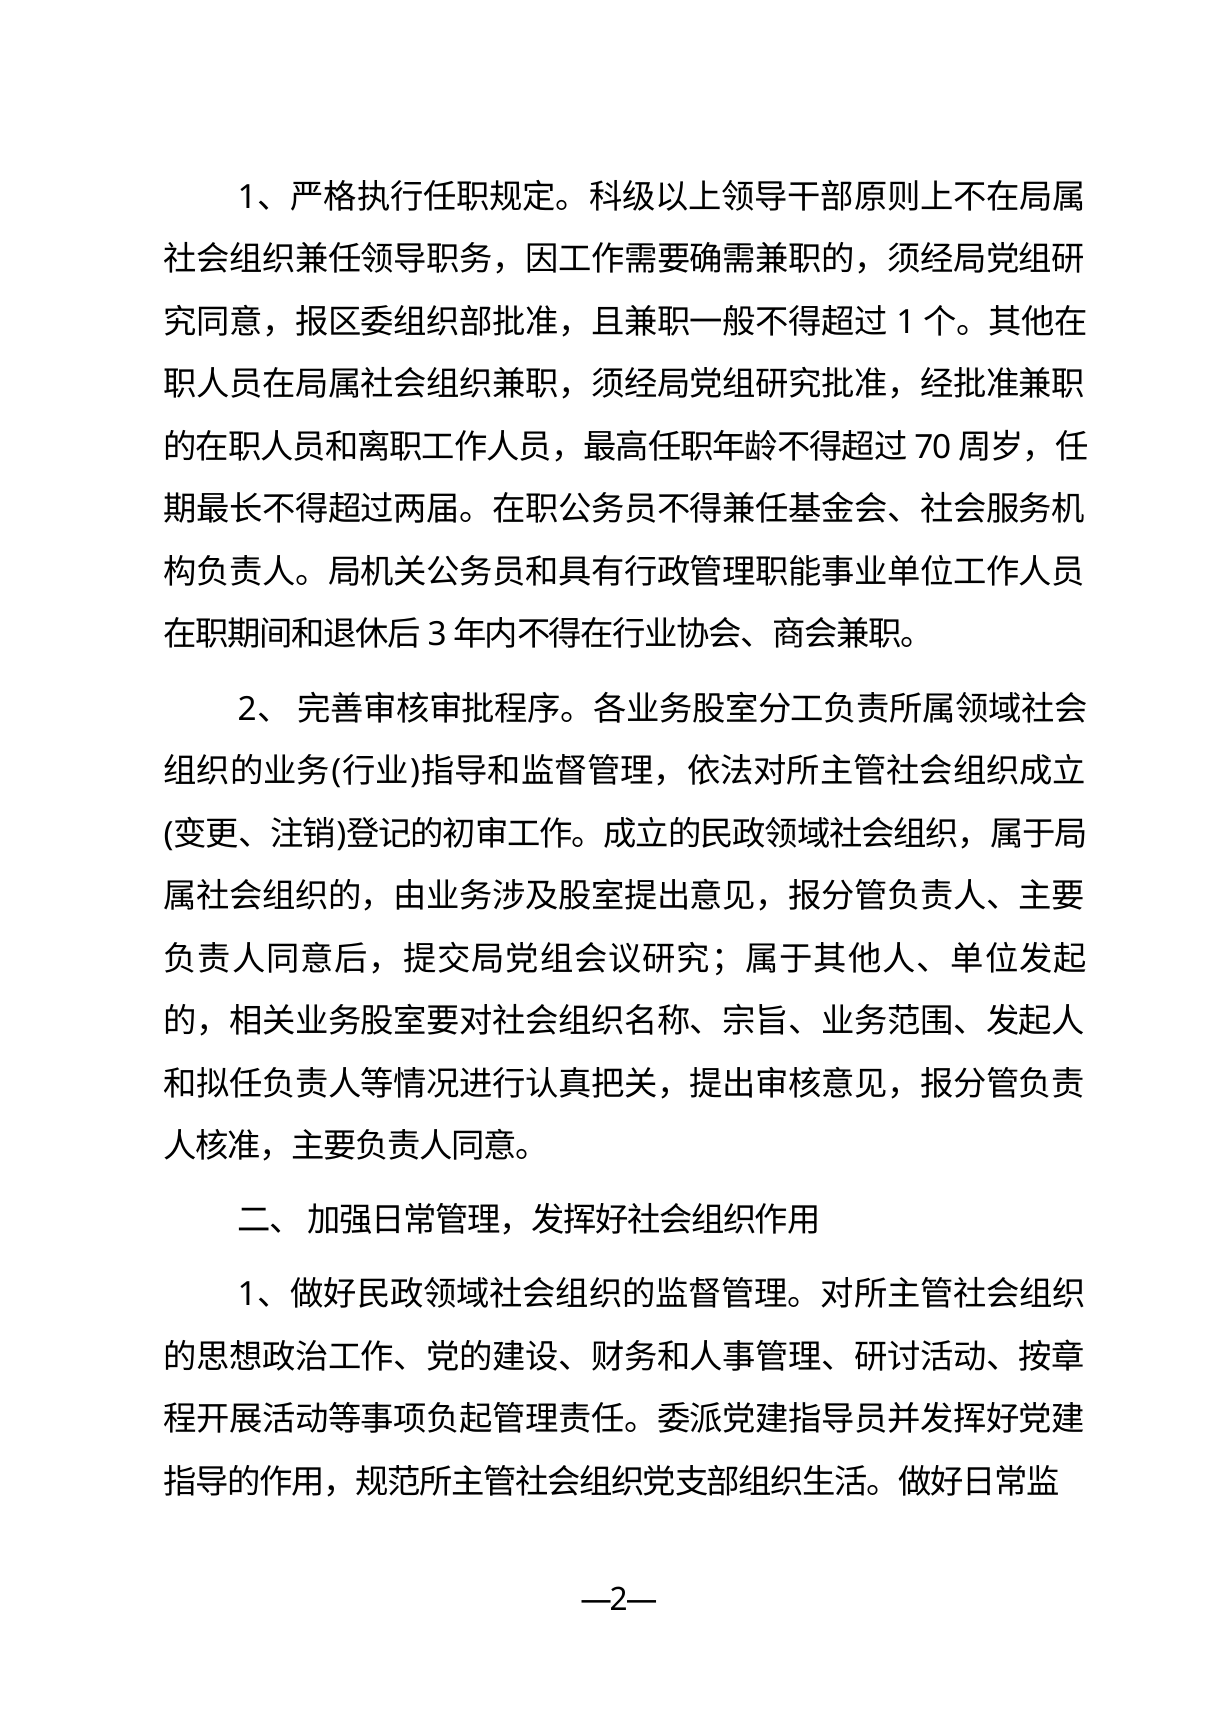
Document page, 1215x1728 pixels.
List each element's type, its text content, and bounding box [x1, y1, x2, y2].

text 1、做好民政领域社会组织的监督管理。对所主管社会组织的思想政治工作、党的建设、财务和人事管理、研讨活动、按章程开展活动等事项负起管理责任。委派党建指导员并发挥好党建指导的作用，规范所主管社会组织党支部组织生活。做好日常监 [163, 1256, 1088, 1506]
text 二、 加强日常管理，发挥好社会组织作用 [163, 1181, 1088, 1244]
text 1、严格执行任职规定。科级以上领导干部原则上不在局属 社会组织兼任领导职务，因工作需要确需兼职的，须经局党组研究同意，报区委组织部批准，且兼职一般不得超过1个。其他在职人员在局属社会组织兼职，须经局党组研究批准，经批准兼职的在职人员和离职工作人员，最高任职年龄不得超过70周岁，任期最长不得超过两届。在职公务员不得兼任基金会、社会服务机构负责人。局机关公务员和具有行政管理职能事业单位工作人员在职期间和退休后3年内不得在行业协会、商会兼职。 [163, 158, 1088, 658]
text 2、 完善审核审批程序。各业务股室分工负责所属领域社会 组织的业务(行业)指导和监督管理，依法对所主管社会组织成立(变更、注销)登记的初审工作。成立的民政领域社会组织，属于局属社会组织的，由业务涉及股室提出意见，报分管负责人、主要负责人同意后，提交局党组会议研究；属于其他人、单位发起的，相关业务股室要对社会组织名称、宗旨、业务范围、发起人和拟任负责人等情况进行认真把关，提出审核意见，报分管负责人核准，主要负责人同意。 [163, 670, 1088, 1170]
